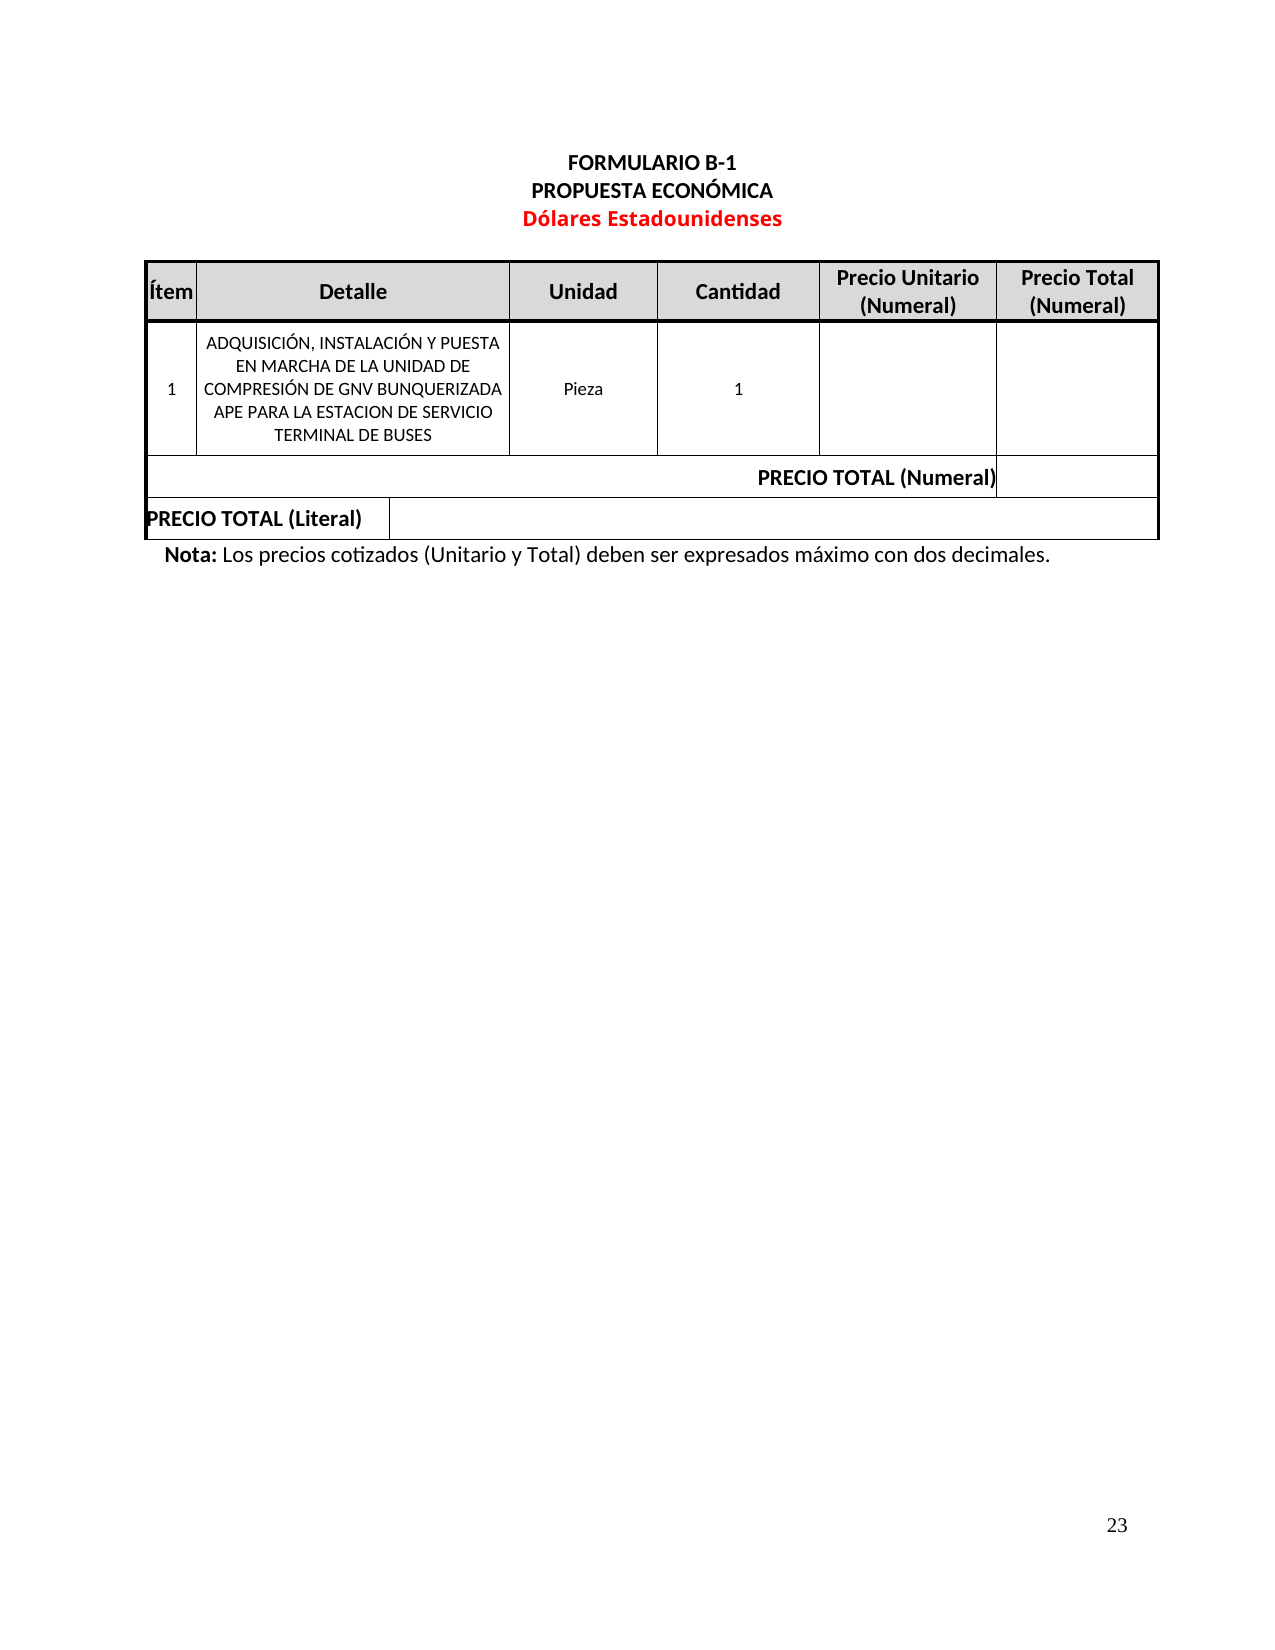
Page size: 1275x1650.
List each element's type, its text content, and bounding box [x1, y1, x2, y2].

table_header Precio Total (Numeral) [997, 263, 1157, 319]
table_header Detalle [197, 263, 509, 319]
table_header Precio Unitario (Numeral) [820, 263, 996, 319]
table_cell [997, 456, 1157, 497]
table_header Ítem [148, 263, 196, 319]
table_cell PRECIO TOTAL (Numeral) [148, 456, 996, 497]
table_cell [820, 323, 996, 455]
table_cell [997, 323, 1157, 455]
text Dólares Estadounidenses [177, 204, 1127, 232]
table_cell PRECIO TOTAL (Literal) [148, 498, 389, 539]
table_header Cantidad [658, 263, 819, 319]
table_cell Pieza [510, 323, 657, 455]
text Nota: Los precios cotizados (Unitario y Total) deben ser expresados máximo con dos decimales. [88, 540, 1127, 568]
table_header Unidad [510, 263, 657, 319]
text PROPUESTA ECONÓMICA [177, 176, 1127, 204]
table_cell 1 [658, 323, 819, 455]
table_cell 1 [148, 323, 196, 455]
table_cell [390, 498, 1157, 539]
text FORMULARIO B-1 [177, 148, 1127, 176]
table_cell ADQUISICIÓN, INSTALACIÓN Y PUESTA EN MARCHA DE LA UNIDAD DE COMPRESIÓN DE GNV BUNQUERIZADA APE PARA LA ESTACION DE SERVICIO TERMINAL DE BUSES [197, 323, 509, 455]
